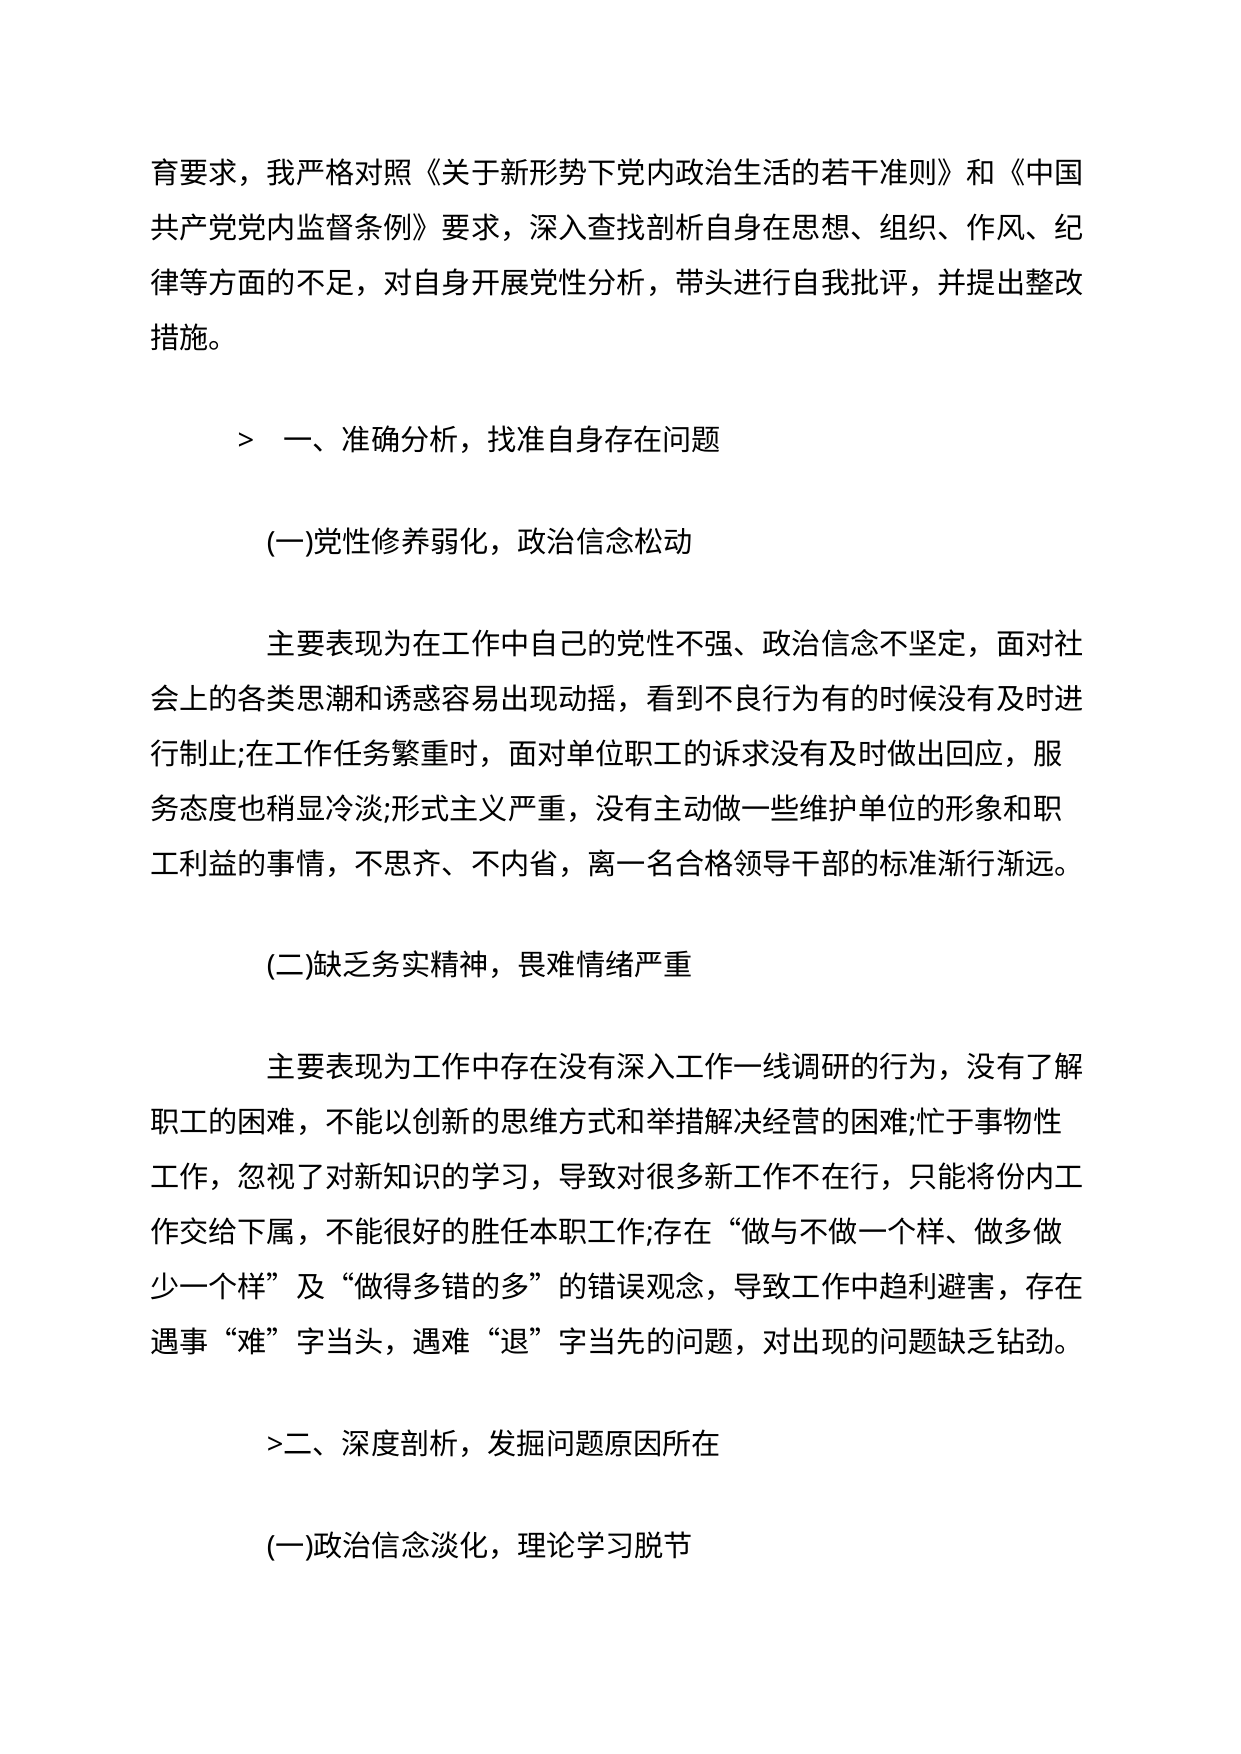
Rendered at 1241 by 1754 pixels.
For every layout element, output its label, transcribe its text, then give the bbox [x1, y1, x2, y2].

text 主要表现为在工作中自己的党性不强、政治信念不坚定，面对社会上的各类思潮和诱惑容易出现动摇，看到不良行为有的时候没有及时进行制止;在工作任务繁重时，面对单位职工的诉求没有及时做出回应，服务态度也稍显冷淡;形式主义严重，没有主动做一些维护单位的形象和职工利益的事情，不思齐、不内省，离一名合格领导干部的标准渐行渐远。 [150, 620, 1090, 882]
text (一)党性修养弱化，政治信念松动 [150, 518, 1090, 561]
text 主要表现为工作中存在没有深入工作一线调研的行为，没有了解职工的困难，不能以创新的思维方式和举措解决经营的困难;忙于事物性工作，忽视了对新知识的学习，导致对很多新工作不在行，只能将份内工作交给下属，不能很好的胜任本职工作;存在“做与不做一个样、做多做少一个样”及“做得多错的多”的错误观念，导致工作中趋利避害，存在遇事“难”字当头，遇难“退”字当先的问题，对出现的问题缺乏钻劲。 [150, 1044, 1090, 1361]
text (二)缺乏务实精神，畏难情绪严重 [150, 942, 1090, 984]
text (一)政治信念淡化，理论学习脱节 [150, 1522, 1090, 1565]
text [150, 150, 1090, 357]
text > 一、准确分析，找准自身存在问题 [150, 416, 1090, 459]
text >二、深度剖析，发掘问题原因所在 [150, 1420, 1090, 1463]
